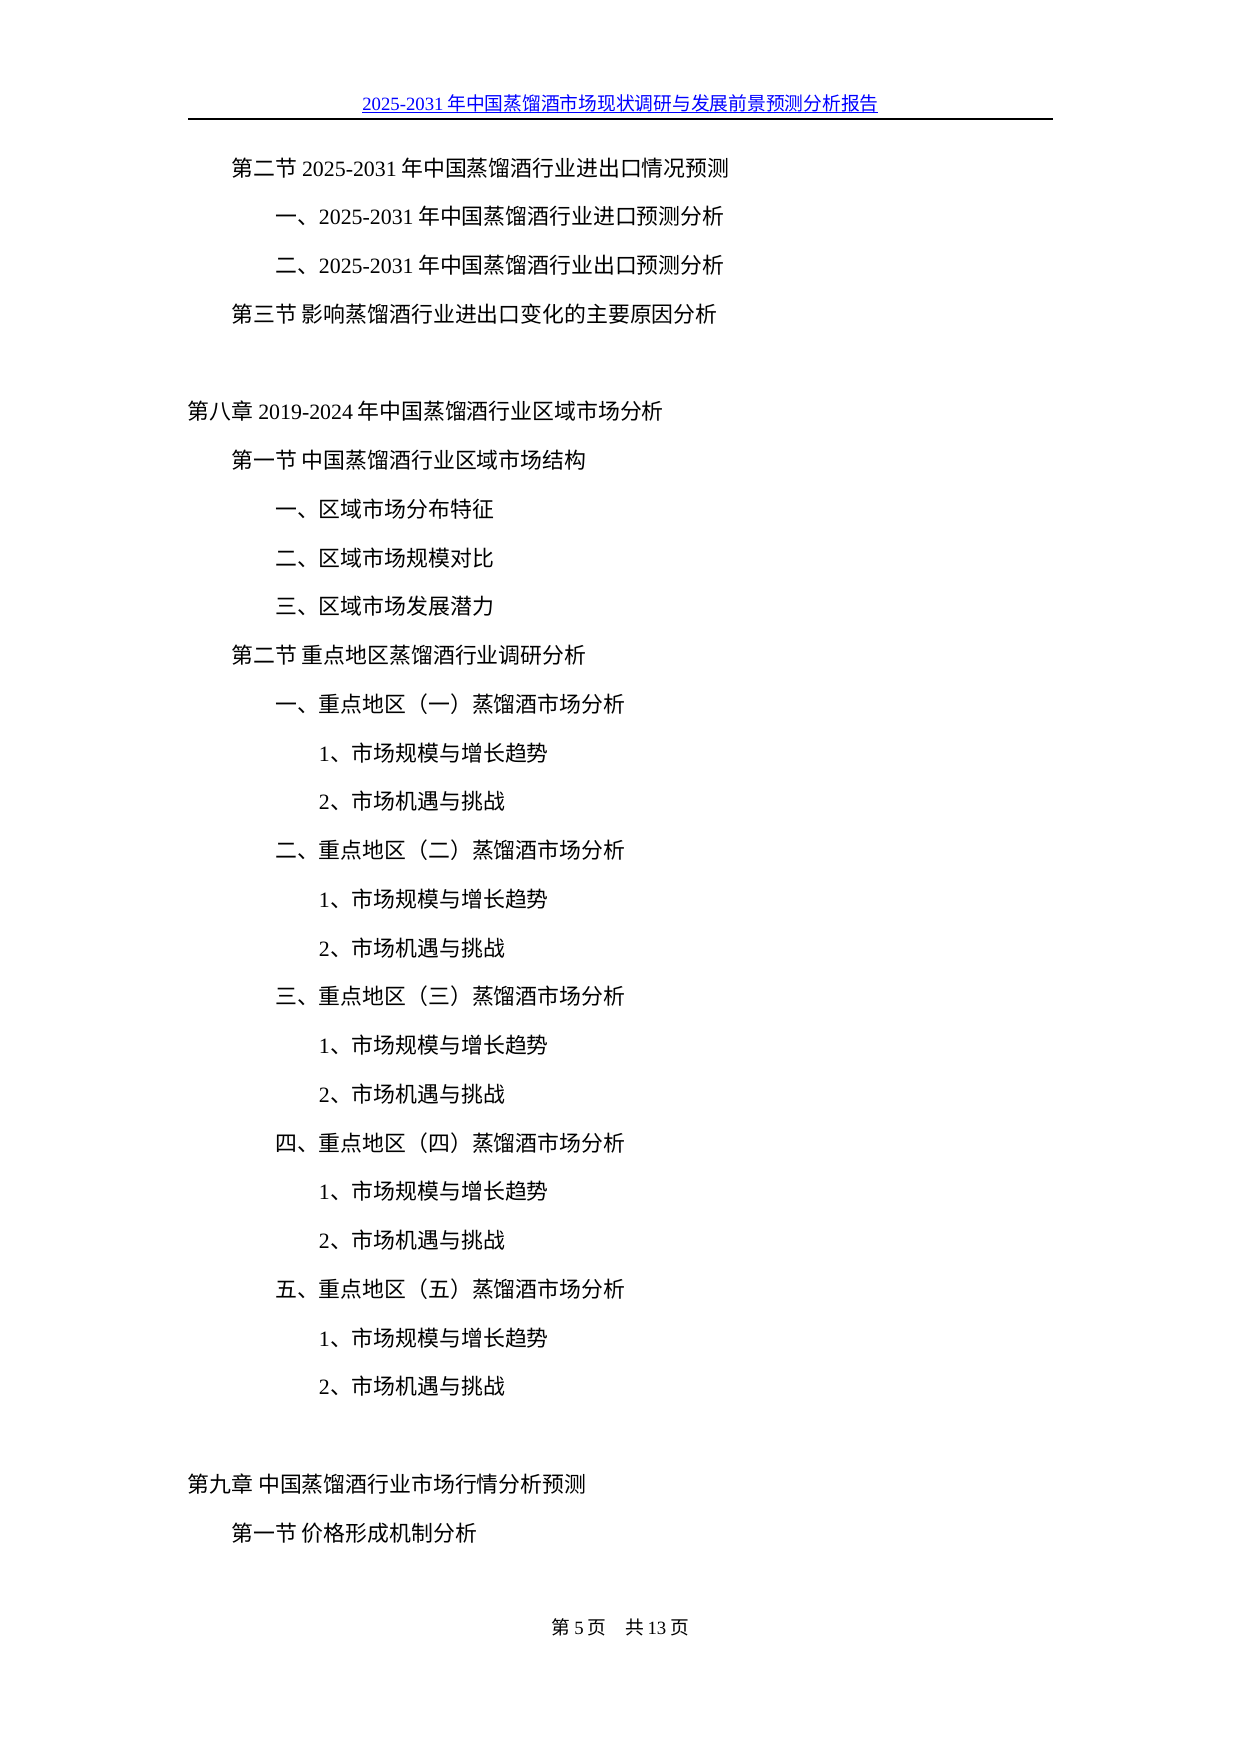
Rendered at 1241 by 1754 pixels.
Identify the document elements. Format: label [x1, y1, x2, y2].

text [187, 150, 1053, 1548]
